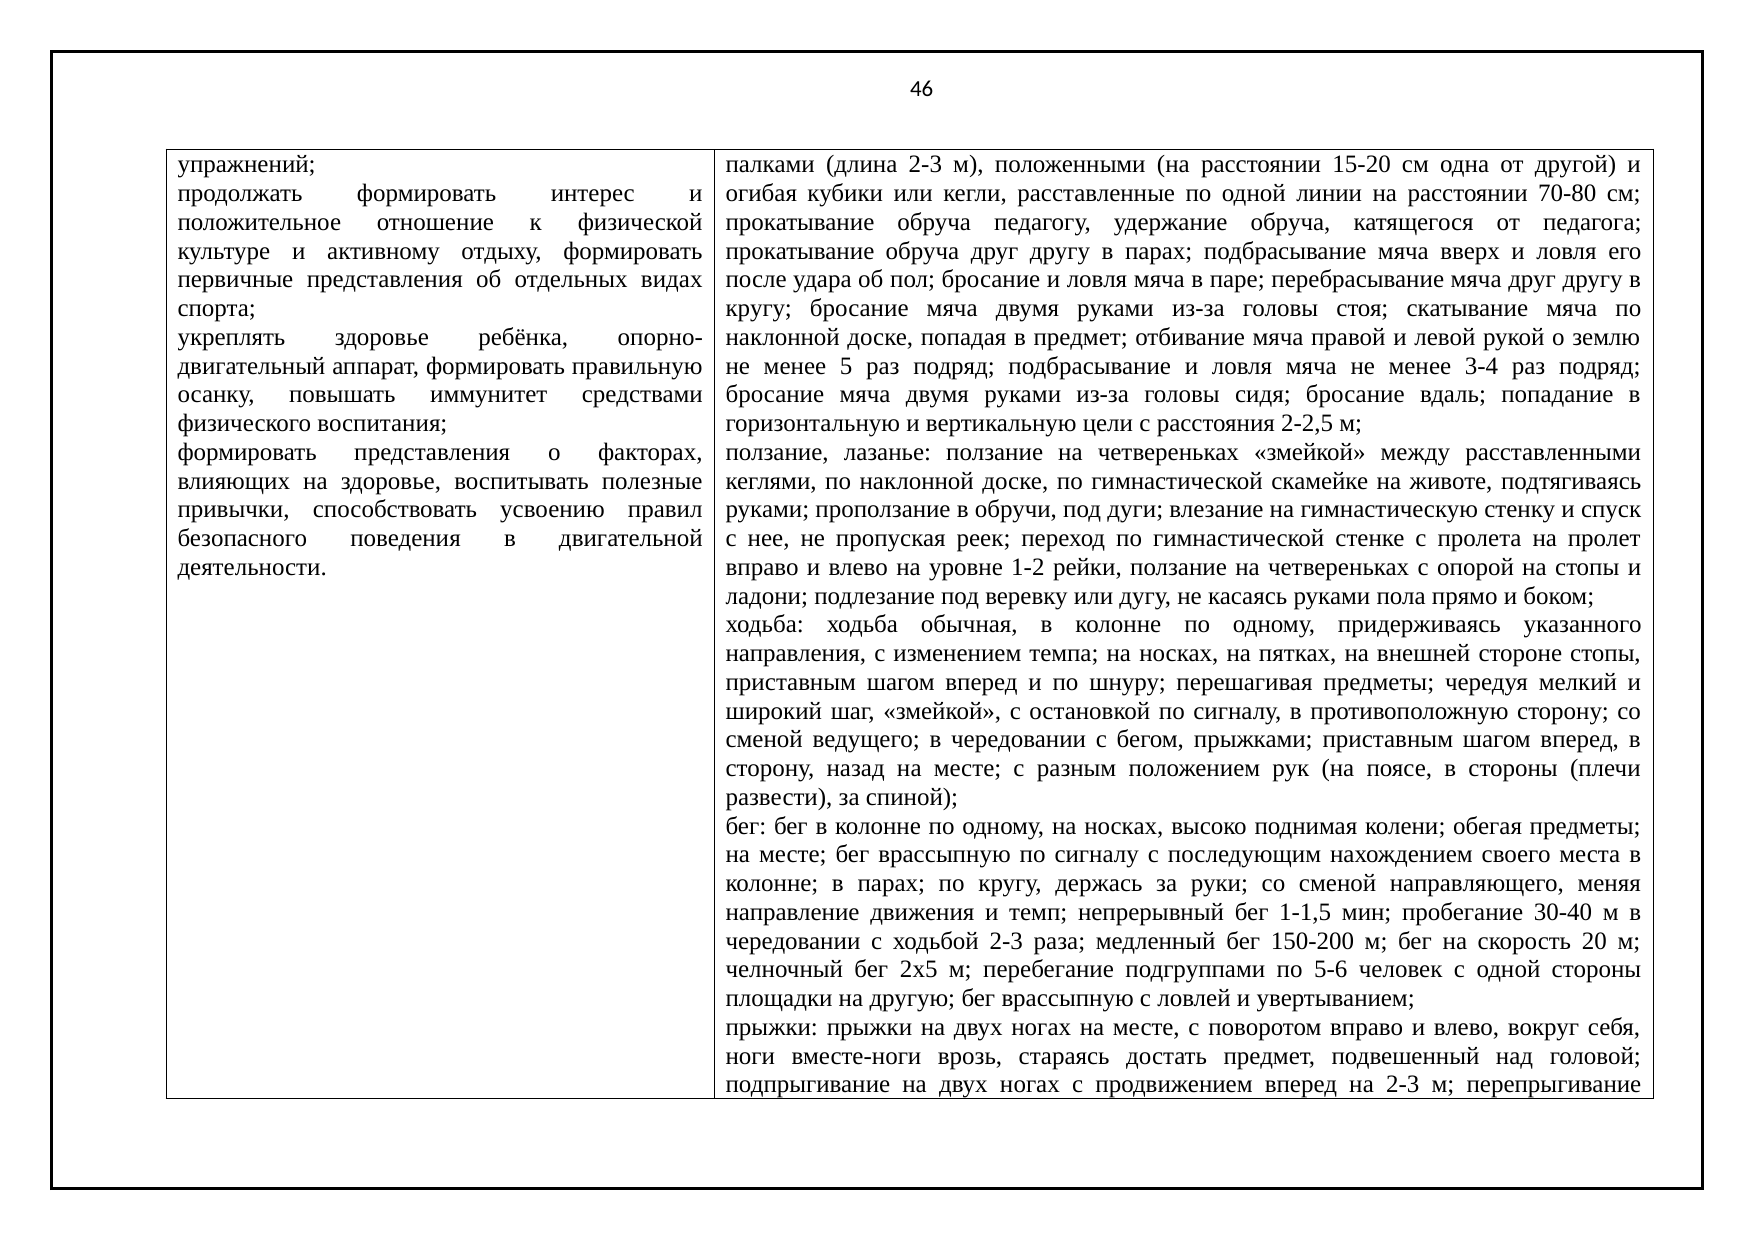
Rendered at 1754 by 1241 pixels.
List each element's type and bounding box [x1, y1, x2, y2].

table_cell [167, 150, 714, 1098]
table_cell [715, 150, 1653, 1098]
